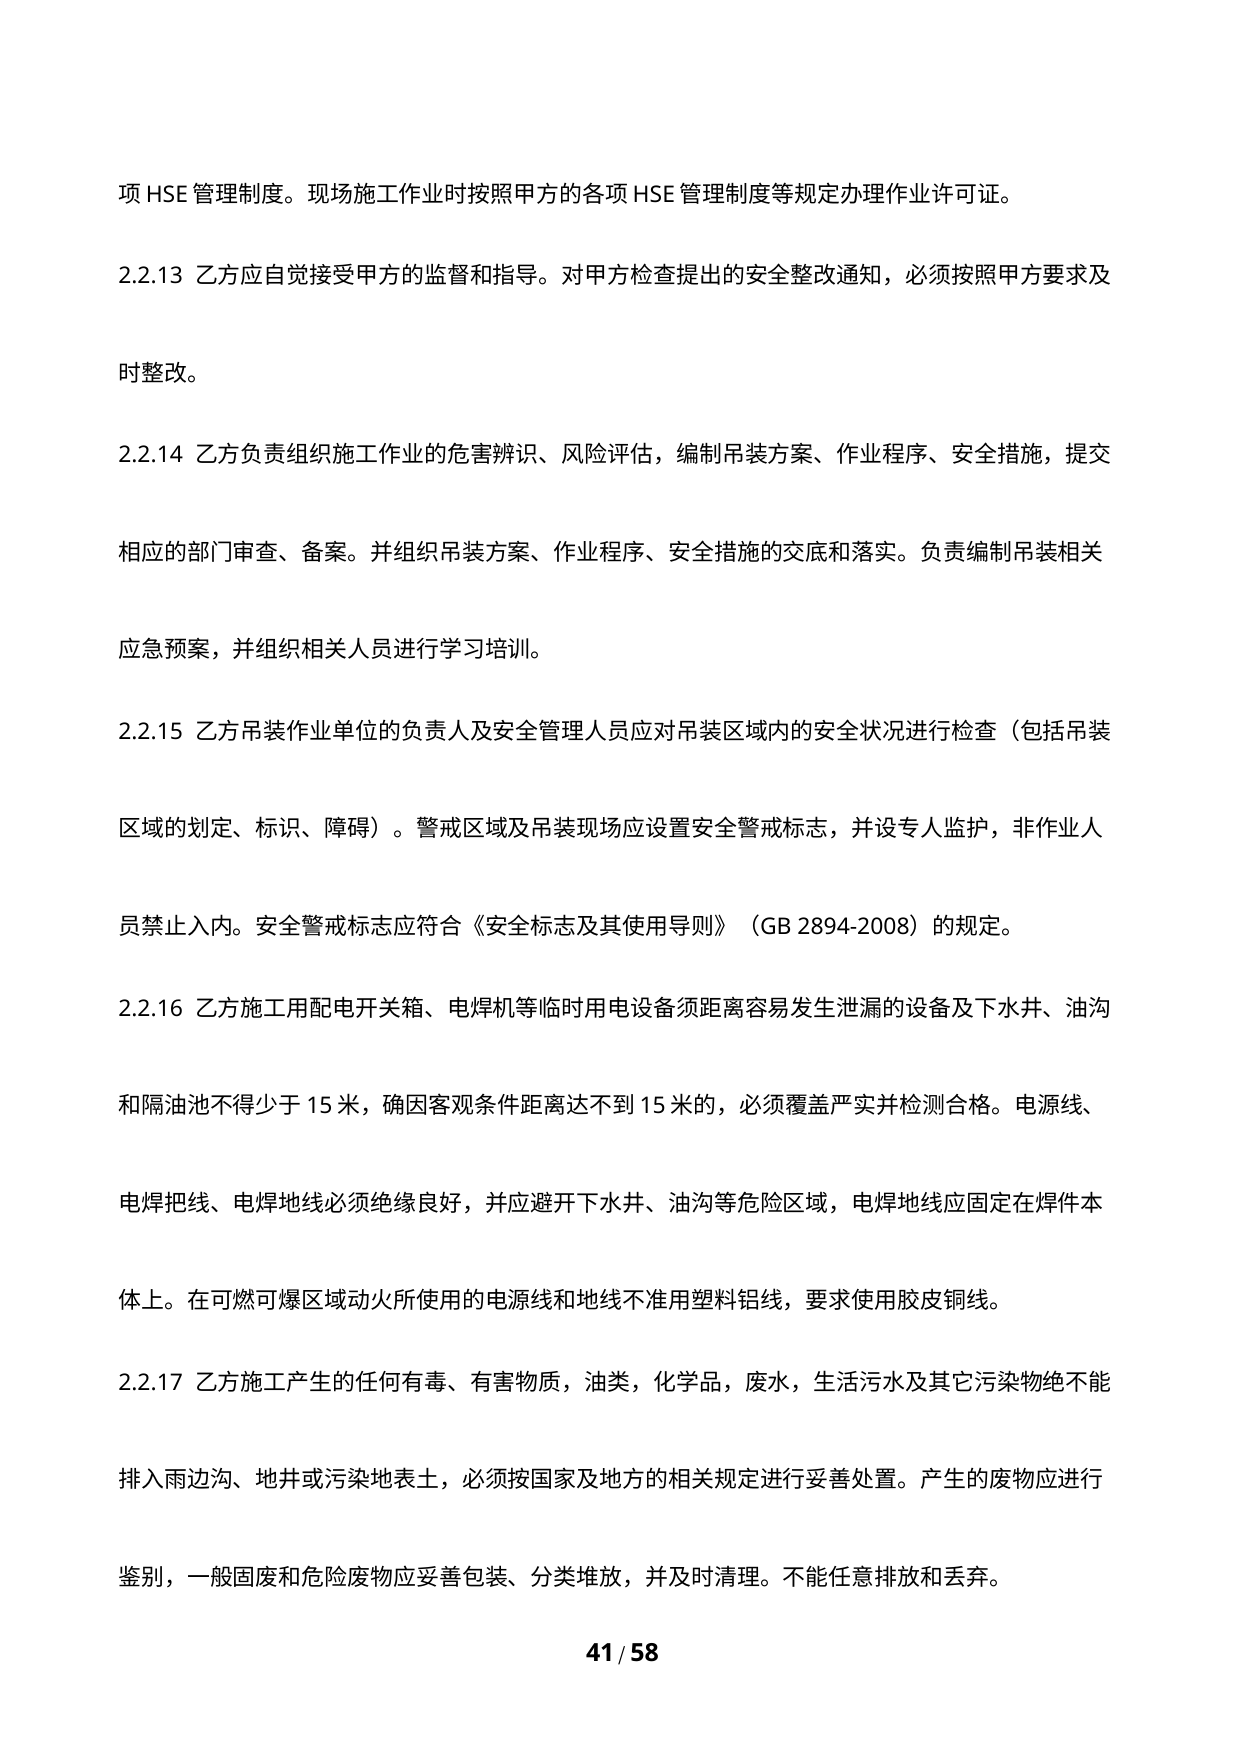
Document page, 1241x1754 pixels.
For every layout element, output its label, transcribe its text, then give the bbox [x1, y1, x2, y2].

text 2.2.14 乙方负责组织施工作业的危害辨识、风险评估，编制吊装方案、作业程序、安全措施，提交相应的部门审查、备案。并组织吊装方案、作业程序、安全措施的交底和落实。负责编制吊装相关应急预案，并组织相关人员进行学习培训。 [118, 420, 1122, 680]
text 2.2.16 乙方施工用配电开关箱、电焊机等临时用电设备须距离容易发生泄漏的设备及下水井、油沟和隔油池不得少于15米，确因客观条件距离达不到15米的，必须覆盖严实并检测合格。电源线、电焊把线、电焊地线必须绝缘良好，并应避开下水井、油沟等危险区域，电焊地线应固定在焊件本体上。在可燃可爆区域动火所使用的电源线和地线不准用塑料铝线，要求使用胶皮铜线。 [118, 974, 1122, 1331]
text 2.2.13 乙方应自觉接受甲方的监督和指导。对甲方检查提出的安全整改通知，必须按照甲方要求及时整改。 [118, 241, 1122, 404]
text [118, 160, 1122, 225]
text 2.2.17 乙方施工产生的任何有毒、有害物质，油类，化学品，废水，生活污水及其它污染物绝不能排入雨边沟、地井或污染地表土，必须按国家及地方的相关规定进行妥善处置。产生的废物应进行鉴别，一般固废和危险废物应妥善包装、分类堆放，并及时清理。不能任意排放和丢弃。 [118, 1348, 1122, 1608]
text 2.2.15 乙方吊装作业单位的负责人及安全管理人员应对吊装区域内的安全状况进行检查（包括吊装区域的划定、标识、障碍）。警戒区域及吊装现场应设置安全警戒标志，并设专人监护，非作业人员禁止入内。安全警戒标志应符合《安全标志及其使用导则》（GB 2894-2008）的规定。 [118, 697, 1122, 957]
